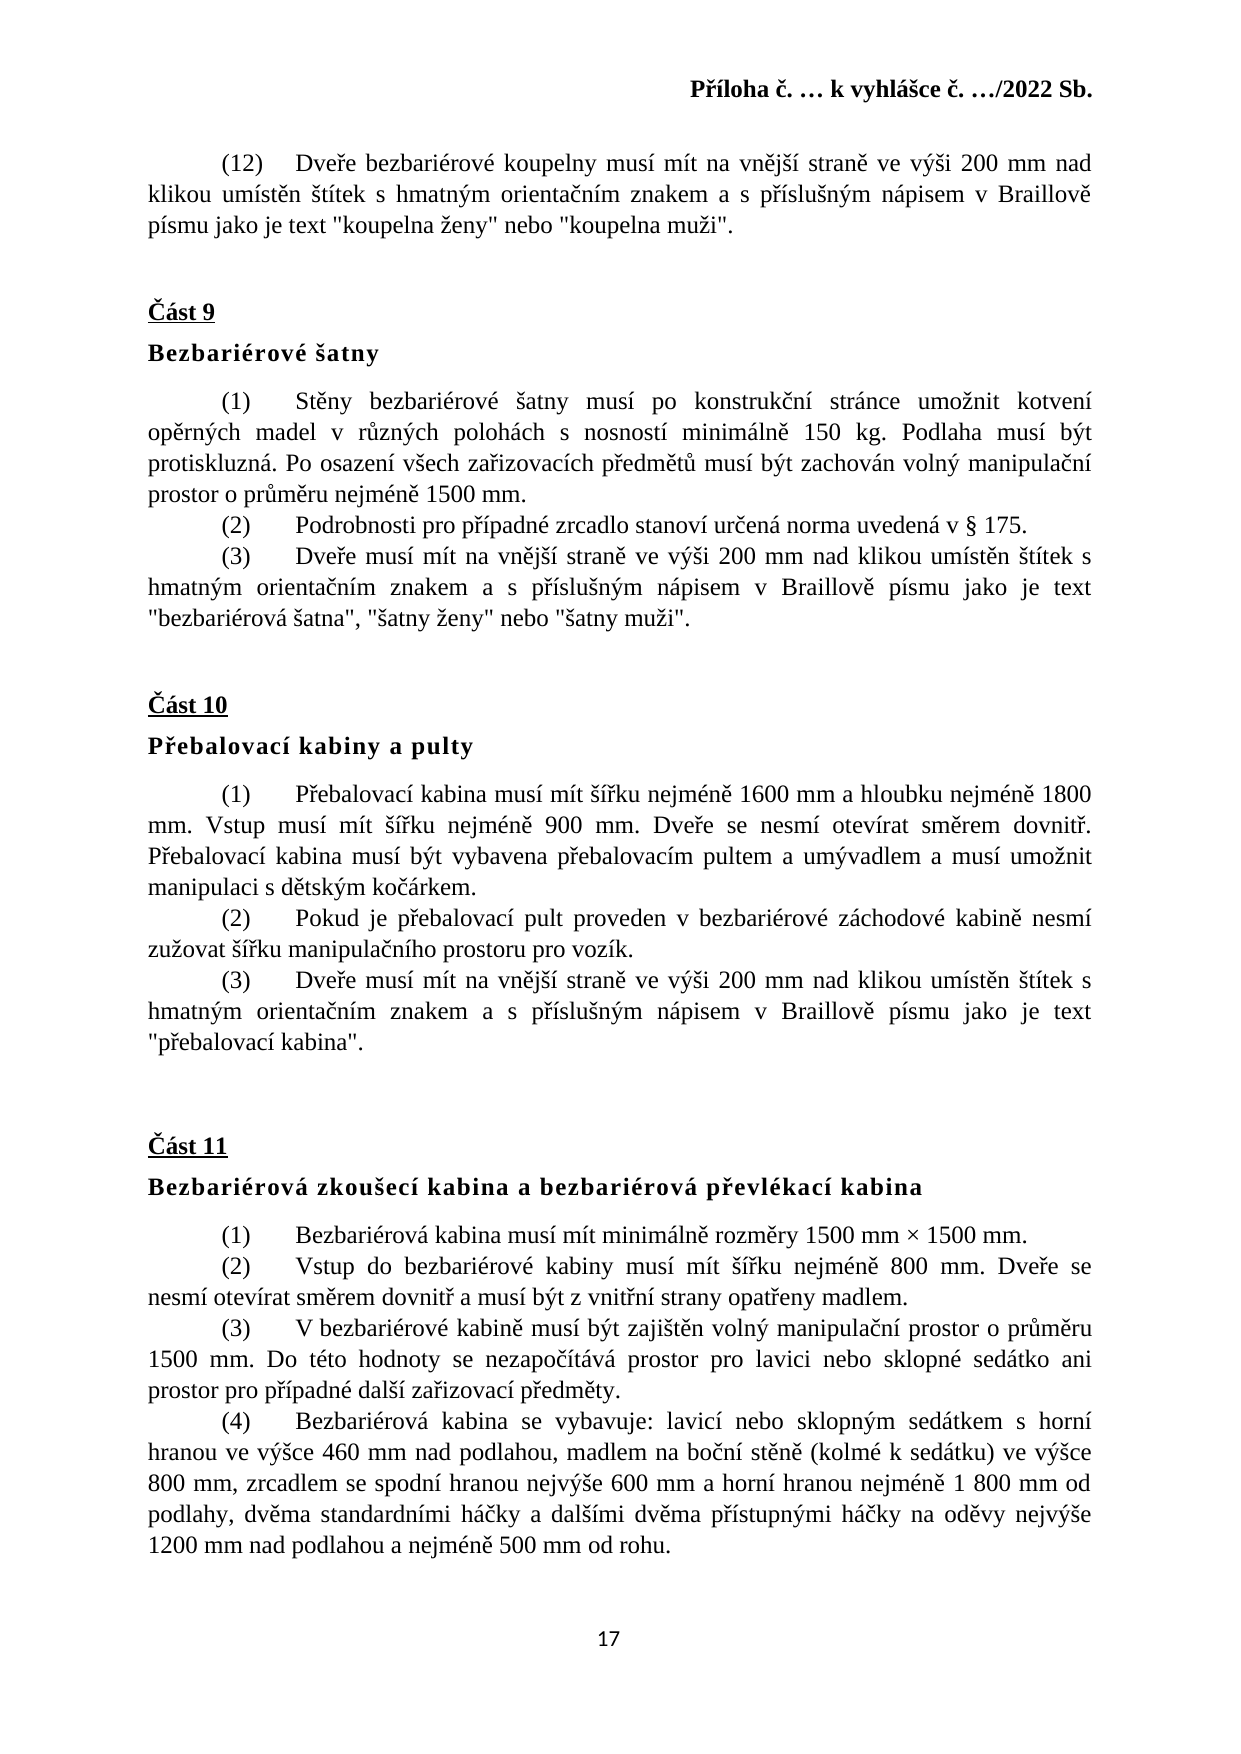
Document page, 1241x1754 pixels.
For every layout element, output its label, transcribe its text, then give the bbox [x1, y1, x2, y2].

subtitle Bezbariérová zkoušecí kabina a bezbariérová převlékací kabina [148, 1172, 1093, 1201]
text Část 9 [148, 297, 1093, 326]
list Stěny bezbariérové šatny musí po konstrukční stránce umožnit kotvení opěrných madel v různých polohách s nosností minimálně 150 kg. Podlaha musí být protiskluzná. Po osazení všech zařizovacích předmětů musí být zachován volný manipulační prostor o průměru nejméně 1500 mm. [148, 386, 1093, 508]
list V bezbariérové kabině musí být zajištěn volný manipulační prostor o průměru 1500 mm. Do této hodnoty se nezapočítává prostor pro lavici nebo sklopné sedátko ani prostor pro případné další zařizovací předměty. [148, 1313, 1093, 1404]
list Bezbariérová kabina se vybavuje: lavicí nebo sklopným sedátkem s horní hranou ve výšce 460 mm nad podlahou, madlem na boční stěně (kolmé k sedátku) ve výšce 800 mm, zrcadlem se spodní hranou nejvýše 600 mm a horní hranou nejméně 1 800 mm od podlahy, dvěma standardními háčky a dalšími dvěma přístupnými háčky na oděvy nejvýše 1200 mm nad podlahou a nejméně 500 mm od rohu. [148, 1406, 1093, 1559]
list Přebalovací kabina musí mít šířku nejméně 1600 mm a hloubku nejméně 1800 mm. Vstup musí mít šířku nejméně 900 mm. Dveře se nesmí otevírat směrem dovnitř. Přebalovací kabina musí být vybavena přebalovacím pultem a umývadlem a musí umožnit manipulaci s dětským kočárkem. [148, 779, 1093, 901]
list Vstup do bezbariérové kabiny musí mít šířku nejméně 800 mm. Dveře se nesmí otevírat směrem dovnitř a musí být z vnitřní strany opatřeny madlem. [148, 1251, 1093, 1311]
list Podrobnosti pro případné zrcadlo stanoví určená norma uvedená v § 175. [148, 510, 1093, 539]
subtitle Bezbariérové šatny [148, 338, 1093, 367]
subtitle Přebalovací kabiny a pulty [148, 731, 1093, 760]
list Pokud je přebalovací pult proveden v bezbariérové záchodové kabině nesmí zužovat šířku manipulačního prostoru pro vozík. [148, 903, 1093, 963]
text Část 11 [148, 1131, 1093, 1160]
list Dveře musí mít na vnější straně ve výši 200 mm nad klikou umístěn štítek s hmatným orientačním znakem a s příslušným nápisem v Braillově písmu jako je text "bezbariérová šatna", "šatny ženy" nebo "šatny muži". [148, 541, 1093, 632]
text Část 10 [148, 690, 1093, 719]
list Dveře musí mít na vnější straně ve výši 200 mm nad klikou umístěn štítek s hmatným orientačním znakem a s příslušným nápisem v Braillově písmu jako je text "přebalovací kabina". [148, 965, 1093, 1056]
list Dveře bezbariérové koupelny musí mít na vnější straně ve výši 200 mm nad klikou umístěn štítek s hmatným orientačním znakem a s příslušným nápisem v Braillově písmu jako je text "koupelna ženy" nebo "koupelna muži". [148, 148, 1093, 238]
list Bezbariérová kabina musí mít minimálně rozměry 1500 mm × 1500 mm. [148, 1220, 1093, 1249]
